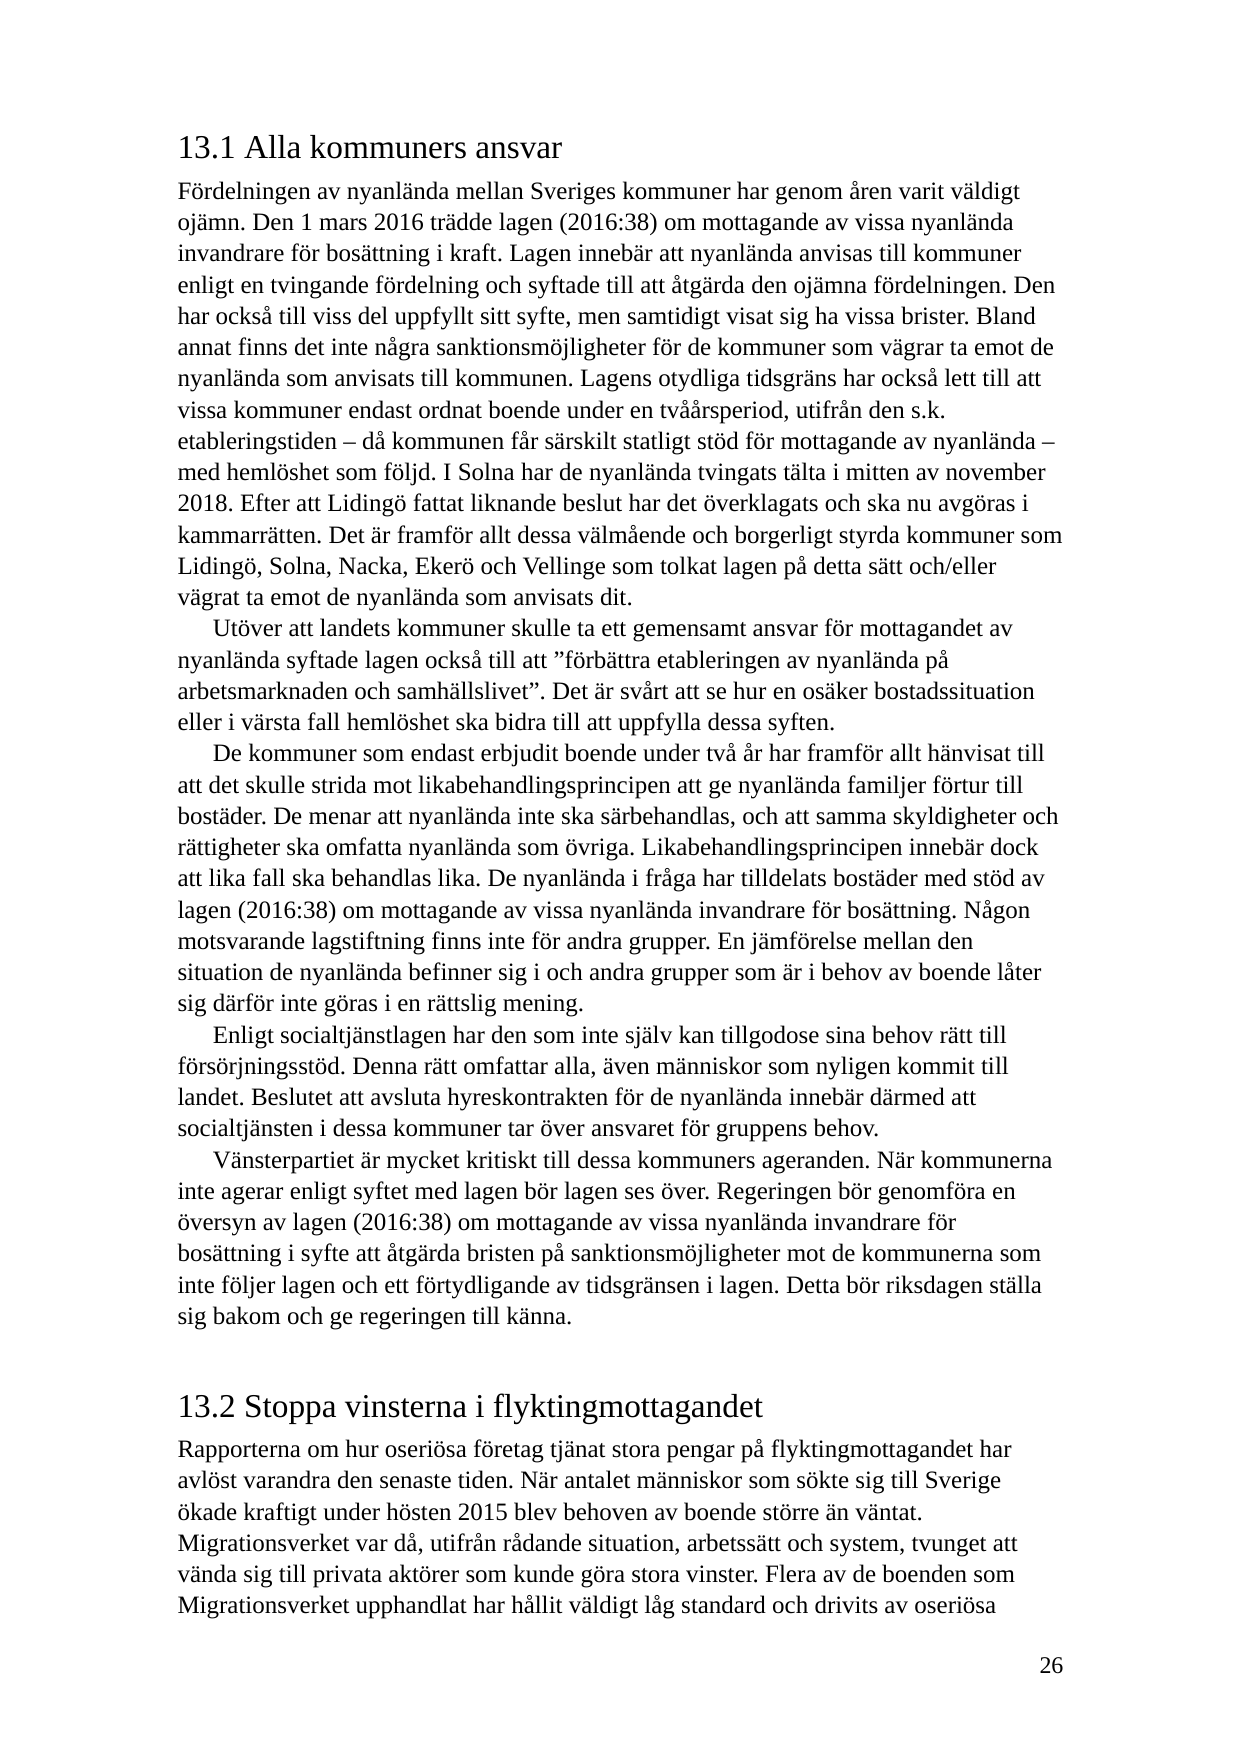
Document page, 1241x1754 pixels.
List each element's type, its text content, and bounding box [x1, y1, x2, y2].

text Fördelningen av nyanlända mellan Sveriges kommuner har genom åren varit väldigt ojämn. Den 1 mars 2016 trädde lagen (2016:38) om mottagande av vissa nyanlända invandrare för bosättning i kraft. Lagen innebär att nyanlända anvisas till kommuner enligt en tvingande fördelning och syftade till att åtgärda den ojämna fördelningen. Den har också till viss del uppfyllt sitt syfte, men samtidigt visat sig ha vissa brister. Bland annat finns det inte några sanktionsmöjligheter för de kommuner som vägrar ta emot de nyanlända som anvisats till kommunen. Lagens otydliga tidsgräns har också lett till att vissa kommuner endast ordnat boende under en tvåårsperiod, utifrån den s.k. etableringstiden – då kommunen får särskilt statligt stöd för mottagande av nyanlända – med hemlöshet som följd. I Solna har de nyanlända tvingats tälta i mitten av november 2018. Efter att Lidingö fattat liknande beslut har det överklagats och ska nu avgöras i kammarrätten. Det är framför allt dessa välmående och borgerligt styrda kommuner som Lidingö, Solna, Nacka, Ekerö och Vellinge som tolkat lagen på detta sätt och/eller vägrat ta emot de nyanlända som anvisats dit. [177, 173, 1063, 611]
text Utöver att landets kommuner skulle ta ett gemensamt ansvar för mottagandet av nyanlända syftade lagen också till att ”förbättra etableringen av nyanlända på arbetsmarknaden och samhällslivet”. Det är svårt att se hur en osäker bostadssituation eller i värsta fall hemlöshet ska bidra till att uppfylla dessa syften. [177, 611, 1063, 736]
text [177, 1432, 1063, 1619]
text Vänsterpartiet är mycket kritiskt till dessa kommuners ageranden. När kommunerna inte agerar enligt syftet med lagen bör lagen ses över. Regeringen bör genomföra en översyn av lagen (2016:38) om mottagande av vissa nyanlända invandrare för bosättning i syfte att åtgärda bristen på sanktionsmöjligheter mot de kommunerna som inte följer lagen och ett förtydligande av tidsgränsen i lagen. Detta bör riksdagen ställa sig bakom och ge regeringen till känna. [177, 1142, 1063, 1330]
text Enligt socialtjänstlagen har den som inte själv kan tillgodose sina behov rätt till försörjningsstöd. Denna rätt omfattar alla, även människor som nyligen kommit till landet. Beslutet att avsluta hyreskontrakten för de nyanlända innebär därmed att socialtjänsten i dessa kommuner tar över ansvaret för gruppens behov. [177, 1017, 1063, 1142]
text Alla kommuners ansvar [177, 134, 1063, 165]
text De kommuner som endast erbjudit boende under två år har framför allt hänvisat till att det skulle strida mot likabehandlingsprincipen att ge nyanlända familjer förtur till bostäder. De menar att nyanlända inte ska särbehandlas, och att samma skyldigheter och rättigheter ska omfatta nyanlända som övriga. Likabehandlingsprincipen innebär dock att lika fall ska behandlas lika. De nyanlända i fråga har tilldelats bostäder med stöd av lagen (2016:38) om mottagande av vissa nyanlända invandrare för bosättning. Någon motsvarande lagstiftning finns inte för andra grupper. En jämförelse mellan den situation de nyanlända befinner sig i och andra grupper som är i behov av boende låter sig därför inte göras i en rättslig mening. [177, 736, 1063, 1017]
text Stoppa vinsterna i flyktingmottagandet [177, 1392, 1063, 1423]
